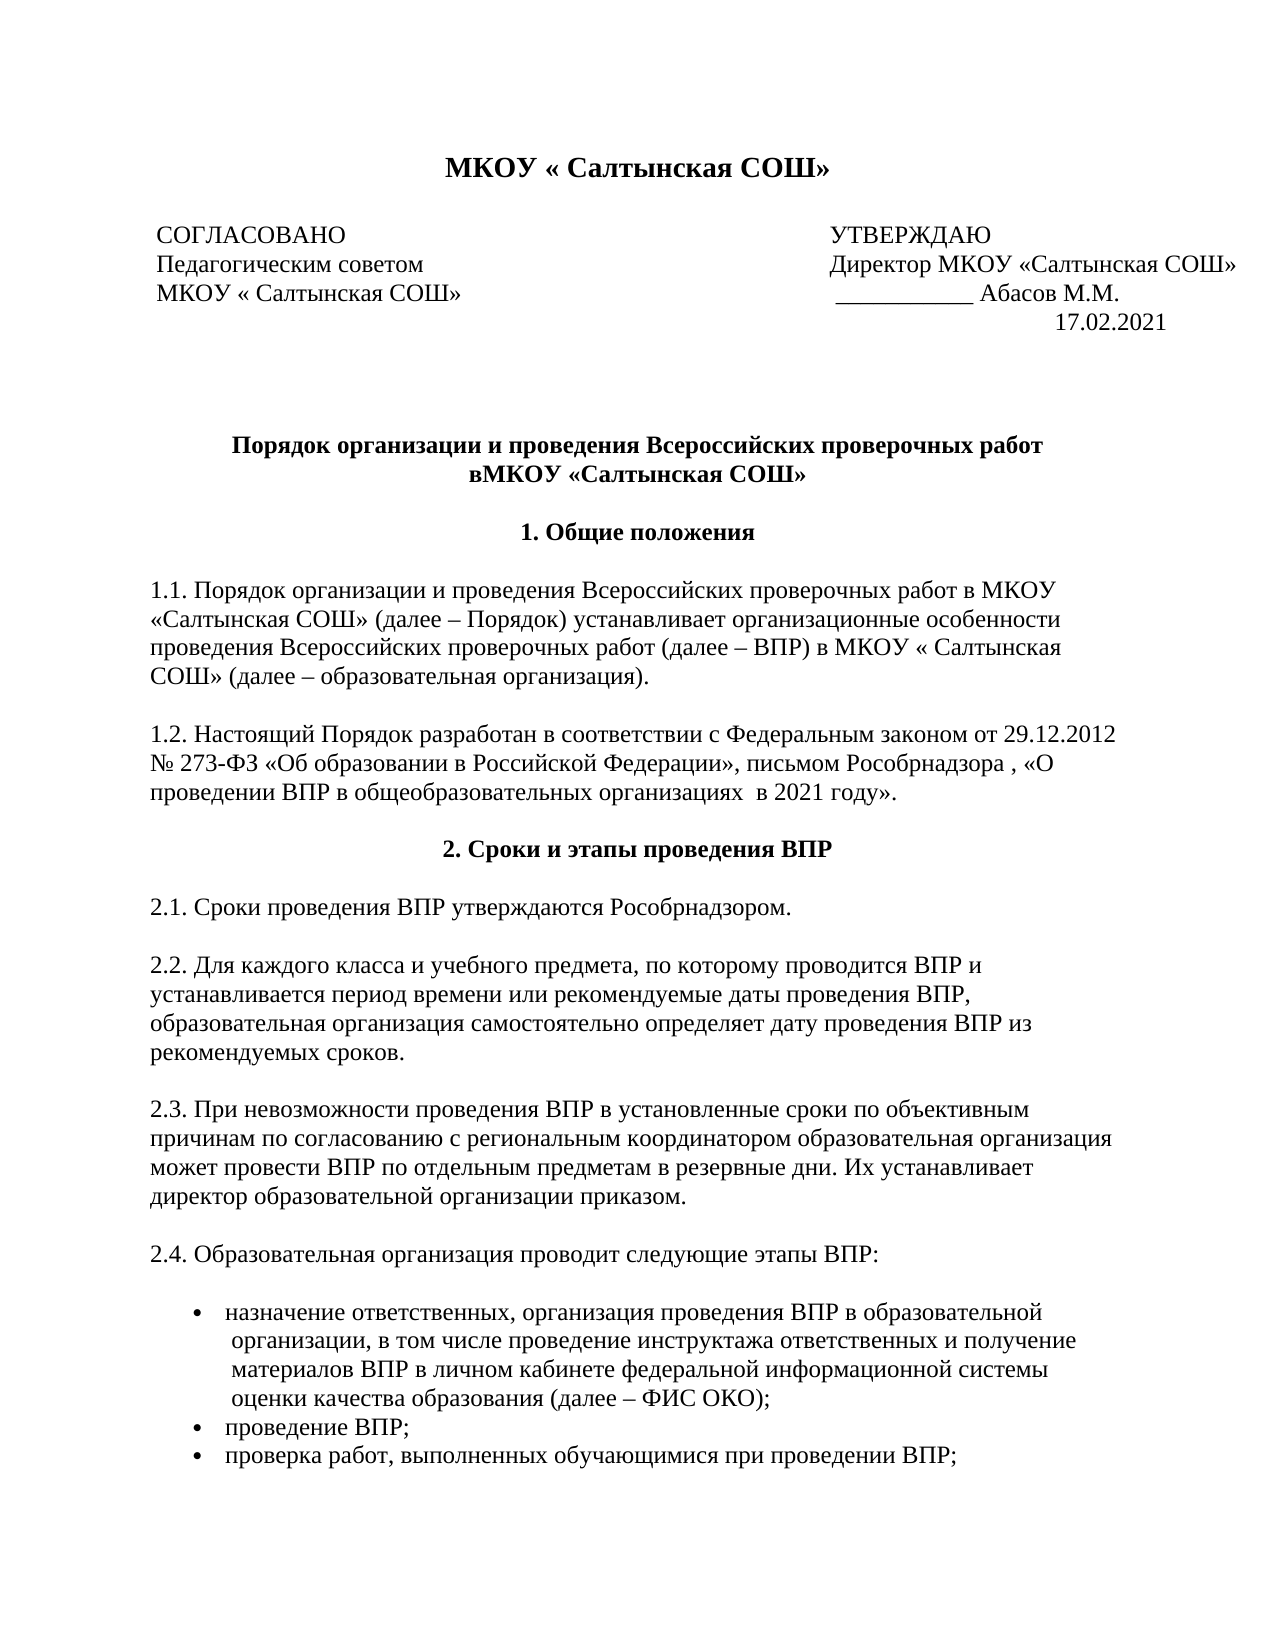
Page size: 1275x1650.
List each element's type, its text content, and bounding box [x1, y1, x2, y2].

text 1. Общие положения [150, 517, 1125, 546]
text 1.1. Порядок организации и проведения Всероссийских проверочных работ в МКОУ «Салтынская СОШ» (далее – Порядок) устанавливает организационные особенности проведения Всероссийских проверочных работ (далее – ВПР) в МКОУ « Салтынская СОШ» (далее – образовательная организация). [150, 575, 1125, 690]
table_header УТВЕРЖДАЮ Директор МКОУ «Салтынская СОШ» ___________ Абасов М.М. 17.02.2021 [821, 213, 1275, 343]
text Порядок организации и проведения Всероссийских проверочных работ вМКОУ «Салтынская СОШ» [150, 430, 1125, 488]
list назначение ответственных, организация проведения ВПР в образовательной организации, в том числе проведение инструктажа ответственных и получение материалов ВПР в личном кабинете федеральной информационной системы оценки качества образования (далее – ФИС ОКО); [194, 1297, 1106, 1412]
text 2.2. Для каждого класса и учебного предмета, по которому проводится ВПР и устанавливается период времени или рекомендуемые даты проведения ВПР, образовательная организация самостоятельно определяет дату проведения ВПР из рекомендуемых сроков. [150, 950, 1125, 1065]
text 2.4. Образовательная организация проводит следующие этапы ВПР: [150, 1239, 1125, 1267]
text 2.1. Сроки проведения ВПР утверждаются Рособрнадзором. [150, 892, 1125, 921]
text МКОУ « Салтынская СОШ» [150, 150, 1125, 183]
text 2.3. При невозможности проведения ВПР в установленные сроки по объективным причинам по согласованию с региональным координатором образовательная организация может провести ВПР по отдельным предметам в резервные дни. Их устанавливает директор образовательной организации приказом. [150, 1094, 1125, 1209]
text 1.2. Настоящий Порядок разработан в соответствии с Федеральным законом от 29.12.2012 № 273-ФЗ «Об образовании в Российской Федерации», письмом Рособрнадзора , «О проведении ВПР в общеобразовательных организациях в 2021 году». [150, 719, 1125, 805]
list проверка работ, выполненных обучающимися при проведении ВПР; [194, 1440, 1106, 1469]
list проведение ВПР; [194, 1412, 1106, 1440]
table_header СОГЛАСОВАНО Педагогическим советом МКОУ « Салтынская СОШ» [149, 213, 821, 343]
text 2. Сроки и этапы проведения ВПР [150, 834, 1125, 863]
